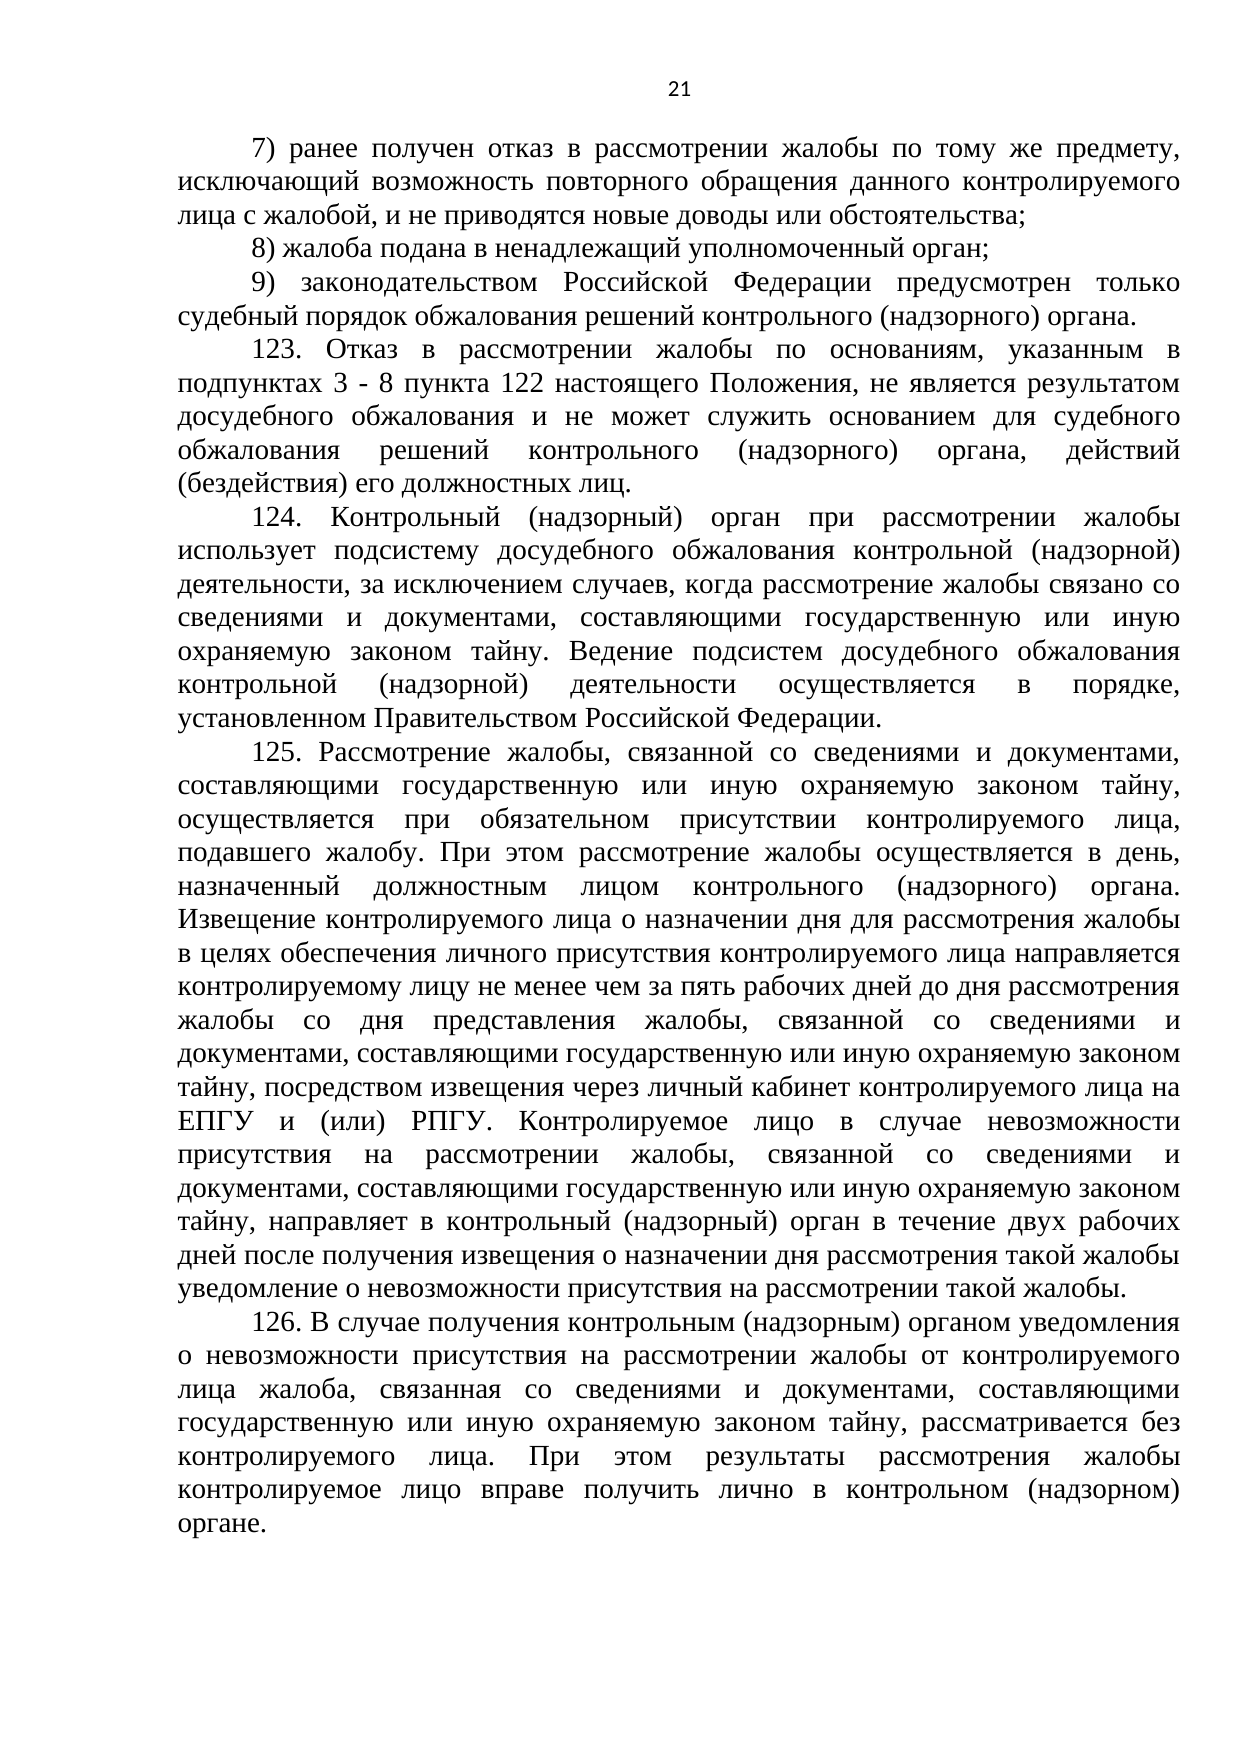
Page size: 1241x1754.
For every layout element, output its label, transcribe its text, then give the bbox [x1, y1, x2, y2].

text 7) ранее получен отказ в рассмотрении жалобы по тому же предмету, исключающий возможность повторного обращения данного контролируемого лица с жалобой, и не приводятся новые доводы или обстоятельства; [177, 130, 1181, 231]
text 124. Контрольный (надзорный) орган при рассмотрении жалобы использует подсистему досудебного обжалования контрольной (надзорной) деятельности, за исключением случаев, когда рассмотрение жалобы связано со сведениями и документами, составляющими государственную или иную охраняемую законом тайну. Ведение подсистем досудебного обжалования контрольной (надзорной) деятельности осуществляется в порядке, установленном Правительством Российской Федерации. [177, 499, 1181, 734]
text 123. Отказ в рассмотрении жалобы по основаниям, указанным в подпунктах 3 - 8 пункта 122 настоящего Положения, не является результатом досудебного обжалования и не может служить основанием для судебного обжалования решений контрольного (надзорного) органа, действий (бездействия) его должностных лиц. [177, 331, 1181, 499]
text 125. Рассмотрение жалобы, связанной со сведениями и документами, составляющими государственную или иную охраняемую законом тайну, осуществляется при обязательном присутствии контролируемого лица, подавшего жалобу. При этом рассмотрение жалобы осуществляется в день, назначенный должностным лицом контрольного (надзорного) органа. Извещение контролируемого лица о назначении дня для рассмотрения жалобы в целях обеспечения личного присутствия контролируемого лица направляется контролируемому лицу не менее чем за пять рабочих дней до дня рассмотрения жалобы со дня представления жалобы, связанной со сведениями и документами, составляющими государственную или иную охраняемую законом тайну, посредством извещения через личный кабинет контролируемого лица на ЕПГУ и (или) РПГУ. Контролируемое лицо в случае невозможности присутствия на рассмотрении жалобы, связанной со сведениями и документами, составляющими государственную или иную охраняемую законом тайну, направляет в контрольный (надзорный) орган в течение двух рабочих дней после получения извещения о назначении дня рассмотрения такой жалобы уведомление о невозможности присутствия на рассмотрении такой жалобы. [177, 734, 1181, 1304]
text 8) жалоба подана в ненадлежащий уполномоченный орган; [177, 231, 1181, 264]
text 9) законодательством Российской Федерации предусмотрен только судебный порядок обжалования решений контрольного (надзорного) органа. [177, 264, 1181, 331]
text 126. В случае получения контрольным (надзорным) органом уведомления о невозможности присутствия на рассмотрении жалобы от контролируемого лица жалоба, связанная со сведениями и документами, составляющими государственную или иную охраняемую законом тайну, рассматривается без контролируемого лица. При этом результаты рассмотрения жалобы контролируемое лицо вправе получить лично в контрольном (надзорном) органе. [177, 1304, 1181, 1539]
